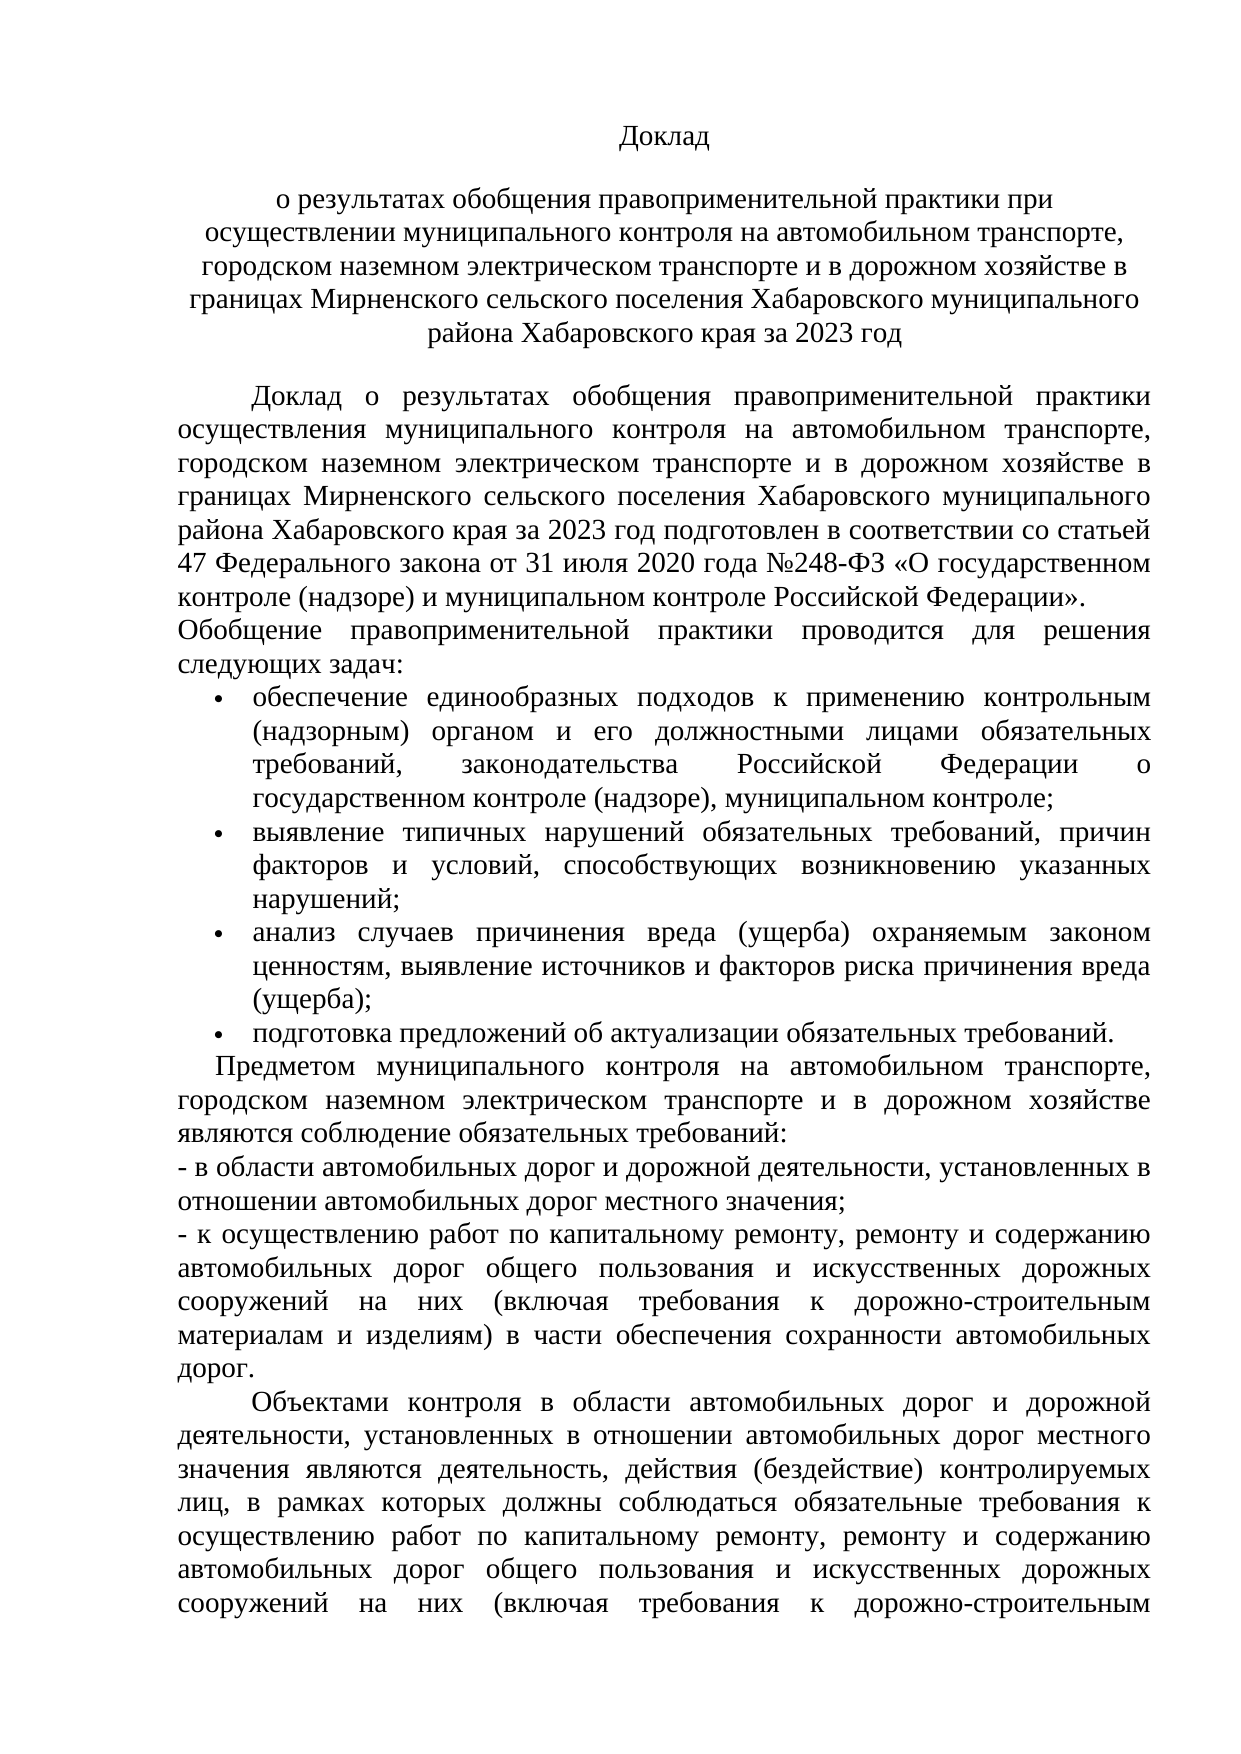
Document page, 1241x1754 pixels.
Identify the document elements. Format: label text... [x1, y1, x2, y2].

text Обобщение правоприменительной практики проводится для решения следующих задач: [177, 612, 1152, 679]
list выявление типичных нарушений обязательных требований, причин факторов и условий, способствующих возникновению указанных нарушений; [215, 814, 1152, 914]
text о результатах обобщения правоприменительной практики при осуществлении муниципального контроля на автомобильном транспорте, городском наземном электрическом транспорте и в дорожном хозяйстве в границах Мирненского сельского поселения Хабаровского муниципального района Хабаровского края за 2023 год [177, 181, 1152, 348]
text - к осуществлению работ по капитальному ремонту, ремонту и содержанию автомобильных дорог общего пользования и искусственных дорожных сооружений на них (включая требования к дорожно-строительным материалам и изделиям) в части обеспечения сохранности автомобильных дорог. [177, 1216, 1152, 1384]
list подготовка предложений об актуализации обязательных требований. [215, 1015, 1152, 1048]
list анализ случаев причинения вреда (ущерба) охраняемым законом ценностям, выявление источников и факторов риска причинения вреда (ущерба); [215, 914, 1152, 1015]
text Предметом муниципального контроля на автомобильном транспорте, городском наземном электрическом транспорте и в дорожном хозяйстве являются соблюдение обязательных требований: [177, 1048, 1152, 1149]
text - в области автомобильных дорог и дорожной деятельности, установленных в отношении автомобильных дорог местного значения; [177, 1149, 1152, 1216]
list обеспечение единообразных подходов к применению контрольным (надзорным) органом и его должностными лицами обязательных требований, законодательства Российской Федерации о государственном контроле (надзоре), муниципальном контроле; [215, 679, 1152, 814]
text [177, 1384, 1152, 1619]
text Доклад [177, 118, 1152, 152]
text Доклад о результатах обобщения правоприменительной практики осуществления муниципального контроля на автомобильном транспорте, городском наземном электрическом транспорте и в дорожном хозяйстве в границах Мирненского сельского поселения Хабаровского муниципального района Хабаровского края за 2023 год подготовлен в соответствии со статьей 47 Федерального закона от 31 июля 2020 года №248-ФЗ «О государственном контроле (надзоре) и муниципальном контроле Российской Федерации». [177, 378, 1152, 612]
